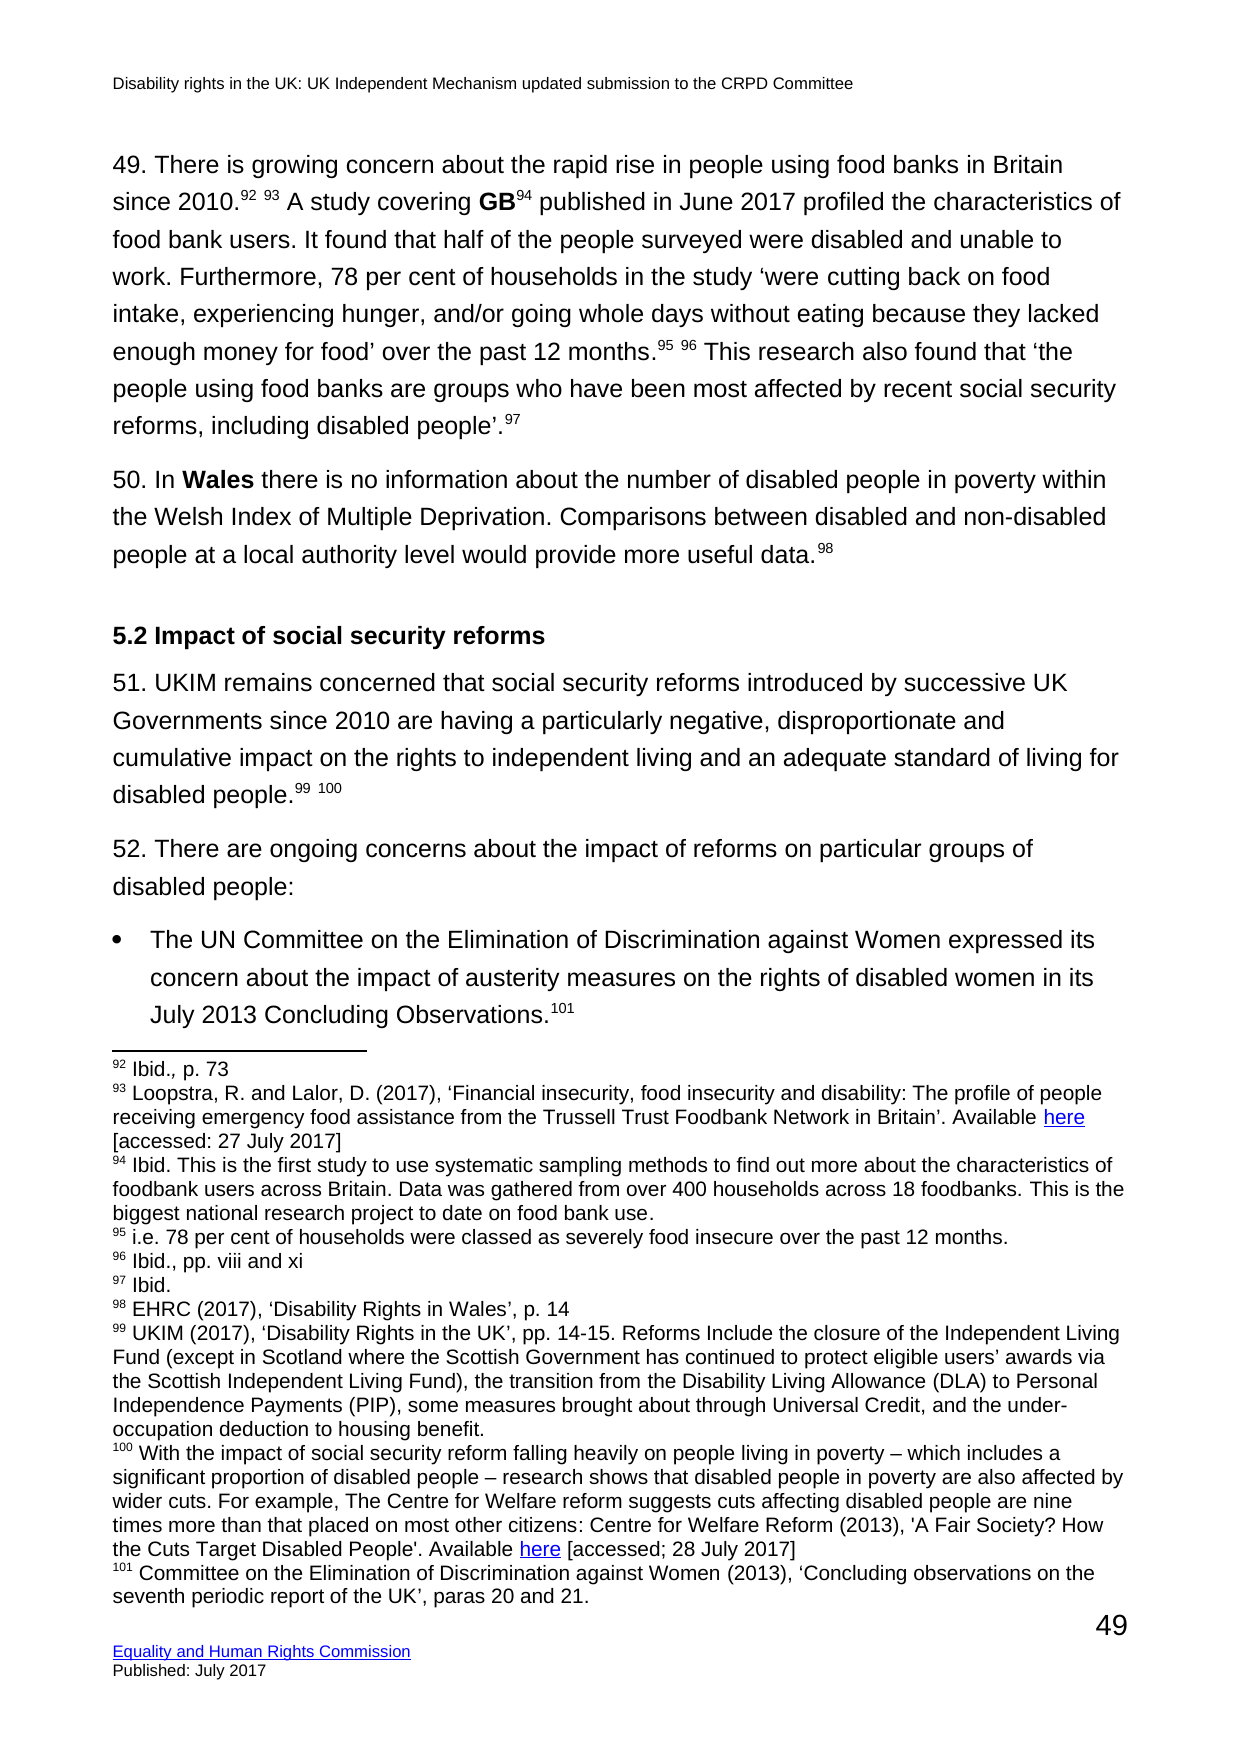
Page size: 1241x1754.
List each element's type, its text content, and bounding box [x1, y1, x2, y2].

list There is growing concern about the rapid rise in people using food banks in Britain since 2010. A study covering GB published in June 2017 profiled the characteristics of food bank users. It found that half of the people surveyed were disabled and unable to work. Furthermore, 78 per cent of households in the study ‘were cutting back on food intake, experiencing hunger, and/or going whole days without eating because they lacked enough money for food’ over the past 12 months. This research also found that ‘the people using food banks are groups who have been most affected by recent social security reforms, including disabled people’. [112, 150, 1128, 440]
list There are ongoing concerns about the impact of reforms on particular groups of disabled people: [112, 834, 1128, 900]
list In Wales there is no information about the number of disabled people in poverty within the Welsh Index of Multiple Deprivation. Comparisons between disabled and non-disabled people at a local authority level would provide more useful data. [112, 465, 1128, 568]
title 5.2 Impact of social security reforms [112, 621, 1128, 649]
list The UN Committee on the Elimination of Discrimination against Women expressed its concern about the impact of austerity measures on the rights of disabled women in its July 2013 Concluding Observations. [112, 925, 1128, 1029]
list UKIM remains concerned that social security reforms introduced by successive UK Governments since 2010 are having a particularly negative, disproportionate and cumulative impact on the rights to independent living and an adequate standard of living for disabled people. [112, 668, 1128, 809]
